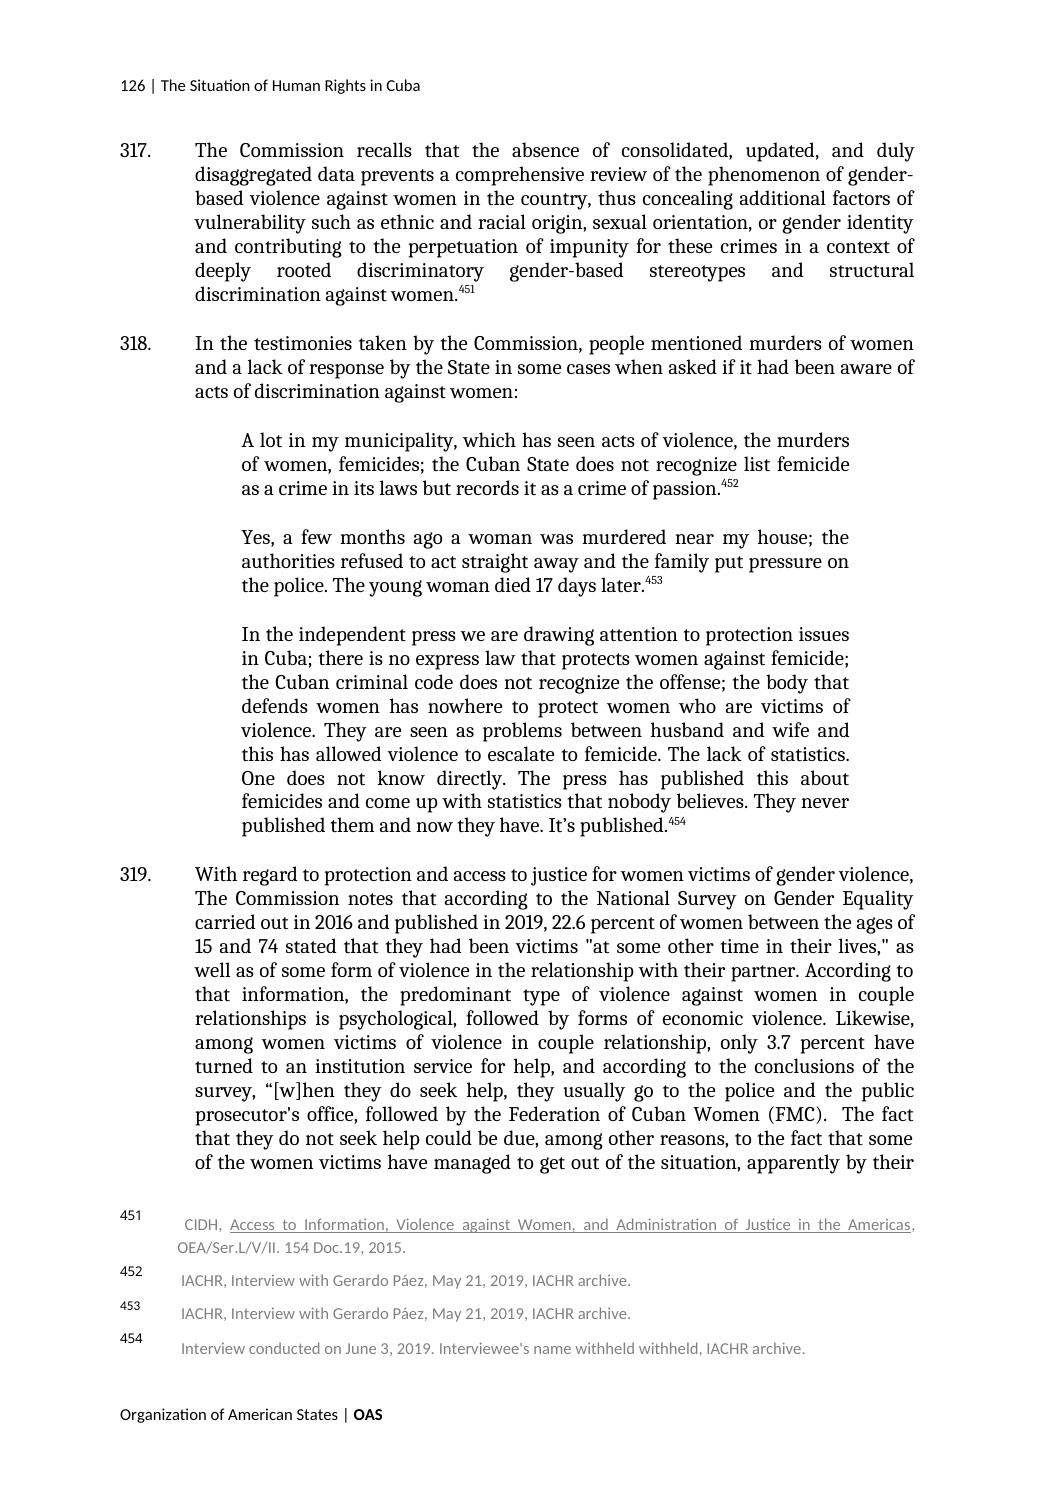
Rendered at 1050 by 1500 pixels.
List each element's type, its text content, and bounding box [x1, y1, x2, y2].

text A lot in my municipality, which has seen acts of violence, the murders of women, femicides; the Cuban State does not recognize list femicide as a crime in its laws but records it as a crime of passion. [241, 429, 851, 501]
list In the testimonies taken by the Commission, people mentioned murders of women and a lack of response by the State in some cases when asked if it had been aware of acts of discrimination against women: [120, 332, 915, 404]
text Yes, a few months ago a woman was murdered near my house; the authorities refused to act straight away and the family put pressure on the police. The young woman died 17 days later. [241, 526, 851, 597]
text In the independent press we are drawing attention to protection issues in Cuba; there is no express law that protects women against femicide; the Cuban criminal code does not recognize the offense; the body that defends women has nowhere to protect women who are victims of violence. They are seen as problems between husband and wife and this has allowed violence to escalate to femicide. The lack of statistics. One does not know directly. The press has published this about femicides and come up with statistics that nobody believes. They never published them and now they have. It’s published. [241, 622, 851, 838]
list The Commission recalls that the absence of consolidated, updated, and duly disaggregated data prevents a comprehensive review of the phenomenon of gender-based violence against women in the country, thus concealing additional factors of vulnerability such as ethnic and racial origin, sexual orientation, or gender identity and contributing to the perpetuation of impunity for these crimes in a context of deeply rooted discriminatory gender-based stereotypes and structural discrimination against women. [120, 139, 915, 307]
